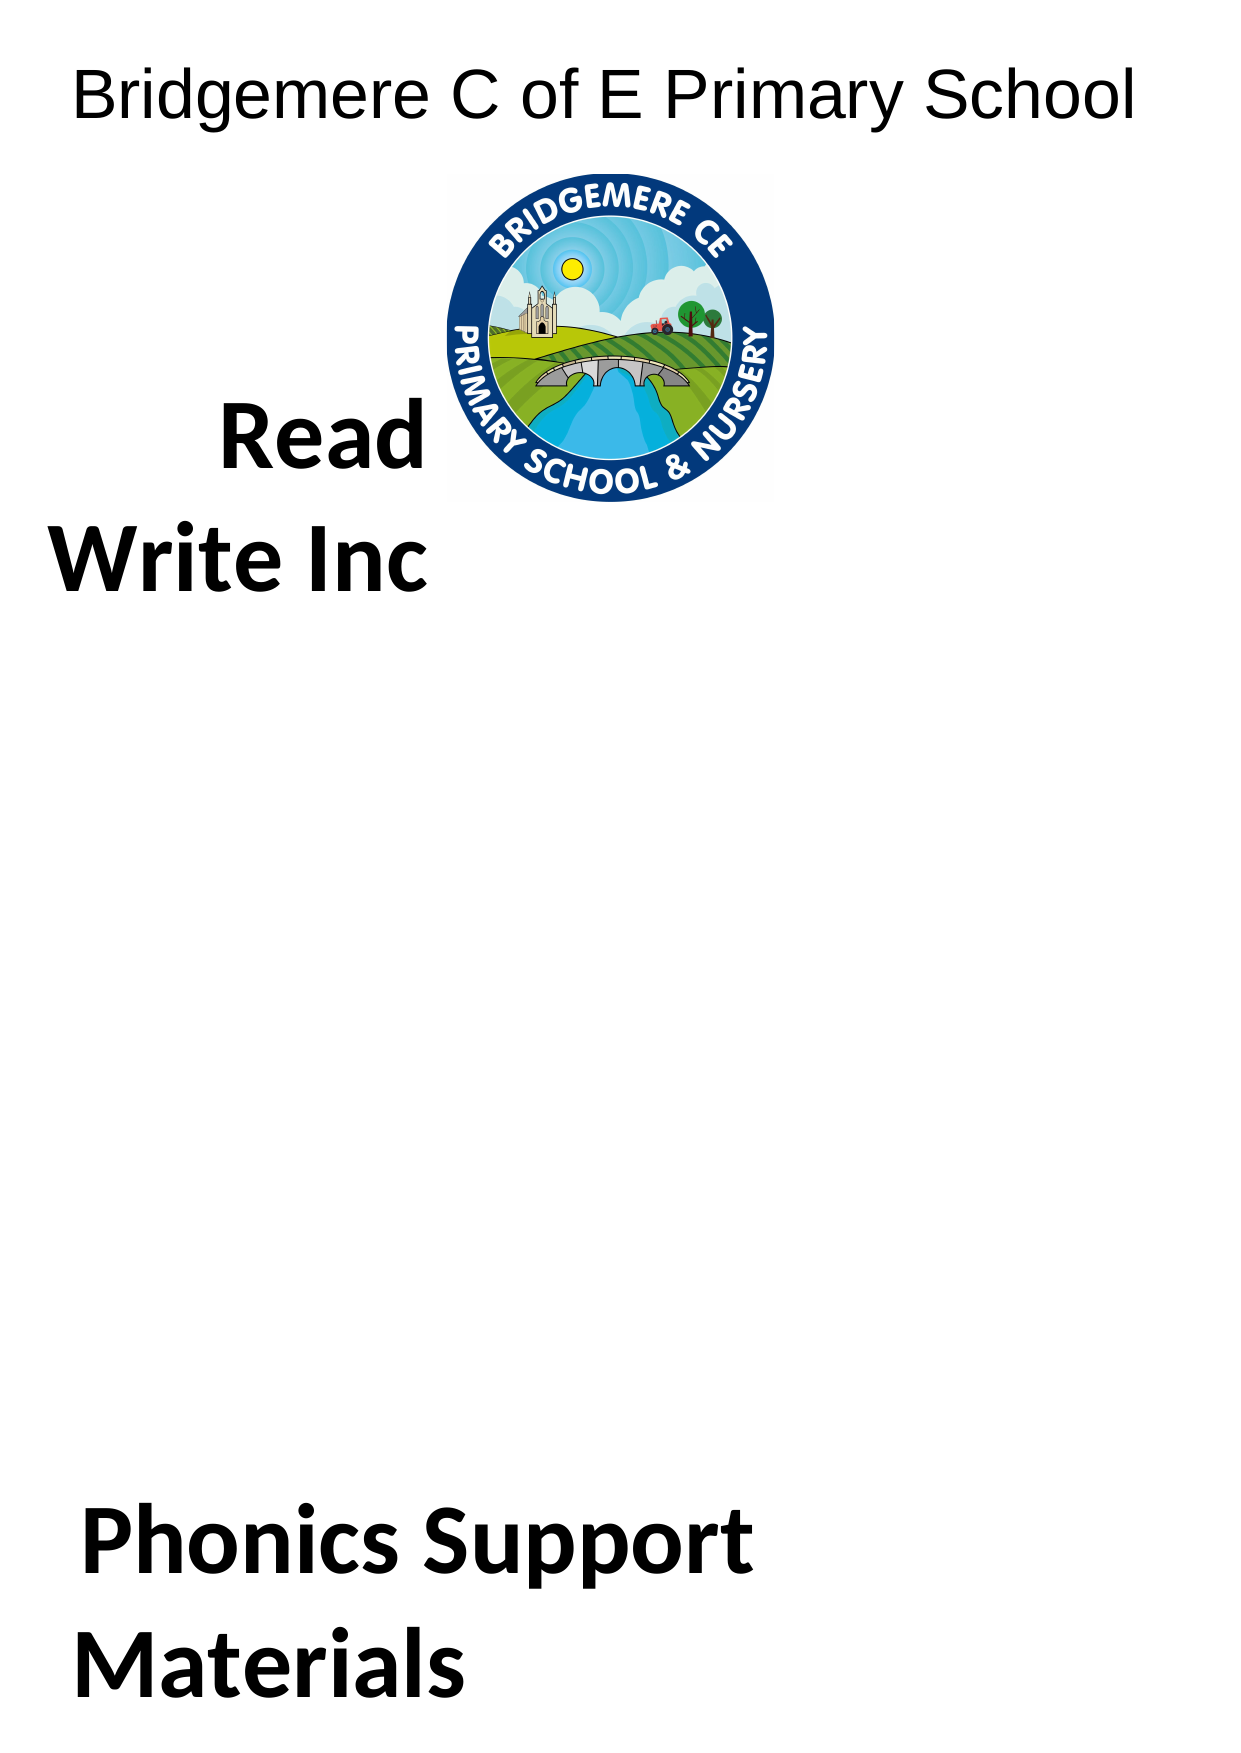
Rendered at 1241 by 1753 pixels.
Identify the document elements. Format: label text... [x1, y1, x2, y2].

text Read Write Inc [0, 372, 927, 616]
picture [446, 174, 775, 502]
text Bridgemere C of E Primary School [71, 53, 1187, 133]
text Phonics Support Materials [71, 1476, 1167, 1723]
